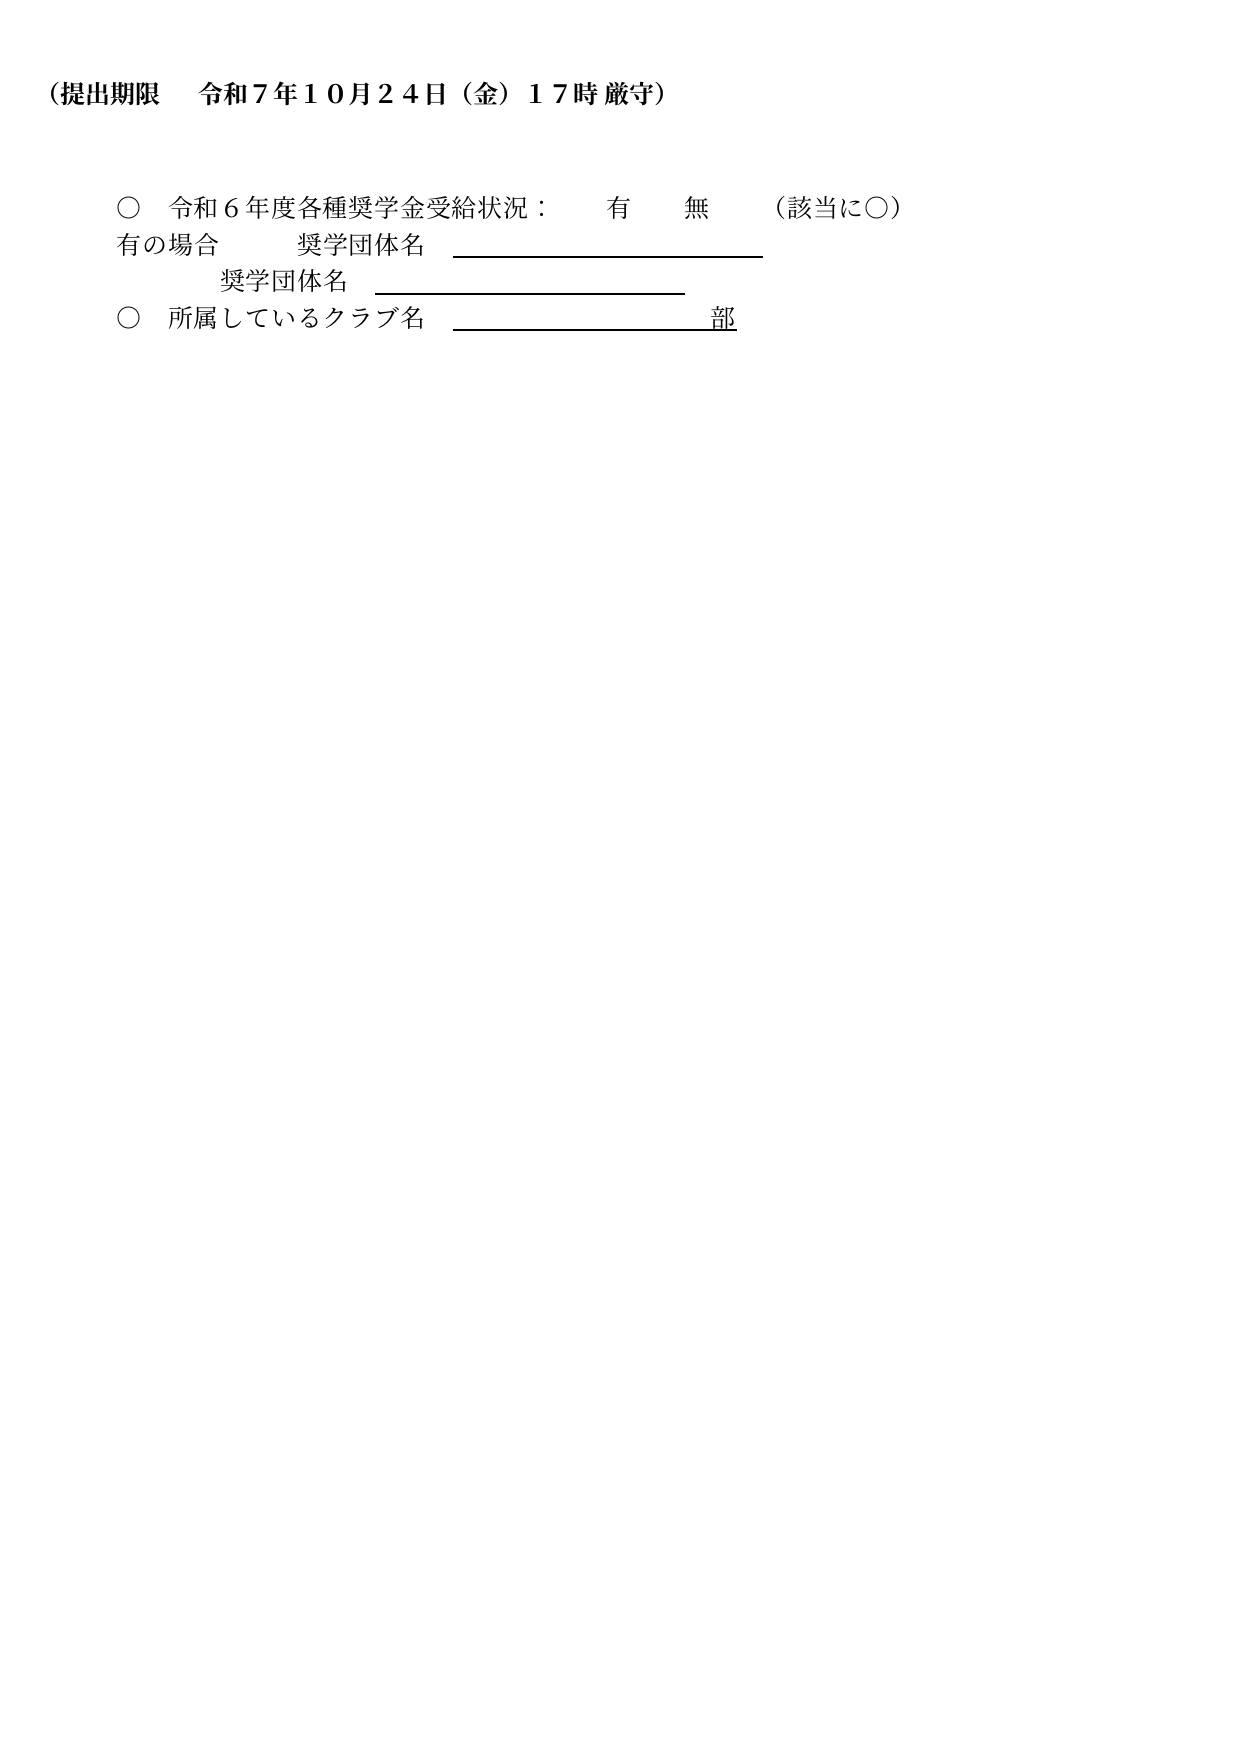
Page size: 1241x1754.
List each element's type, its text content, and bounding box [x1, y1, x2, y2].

text 有の場合 奨学団体名 [39, 225, 1201, 262]
text ○ 令和６年度各種奨学金受給状況： 有 無 （該当に○） [39, 189, 1201, 225]
text 奨学団体名 [39, 262, 1201, 298]
text ○ 所属しているクラブ名 部 [39, 298, 1201, 335]
